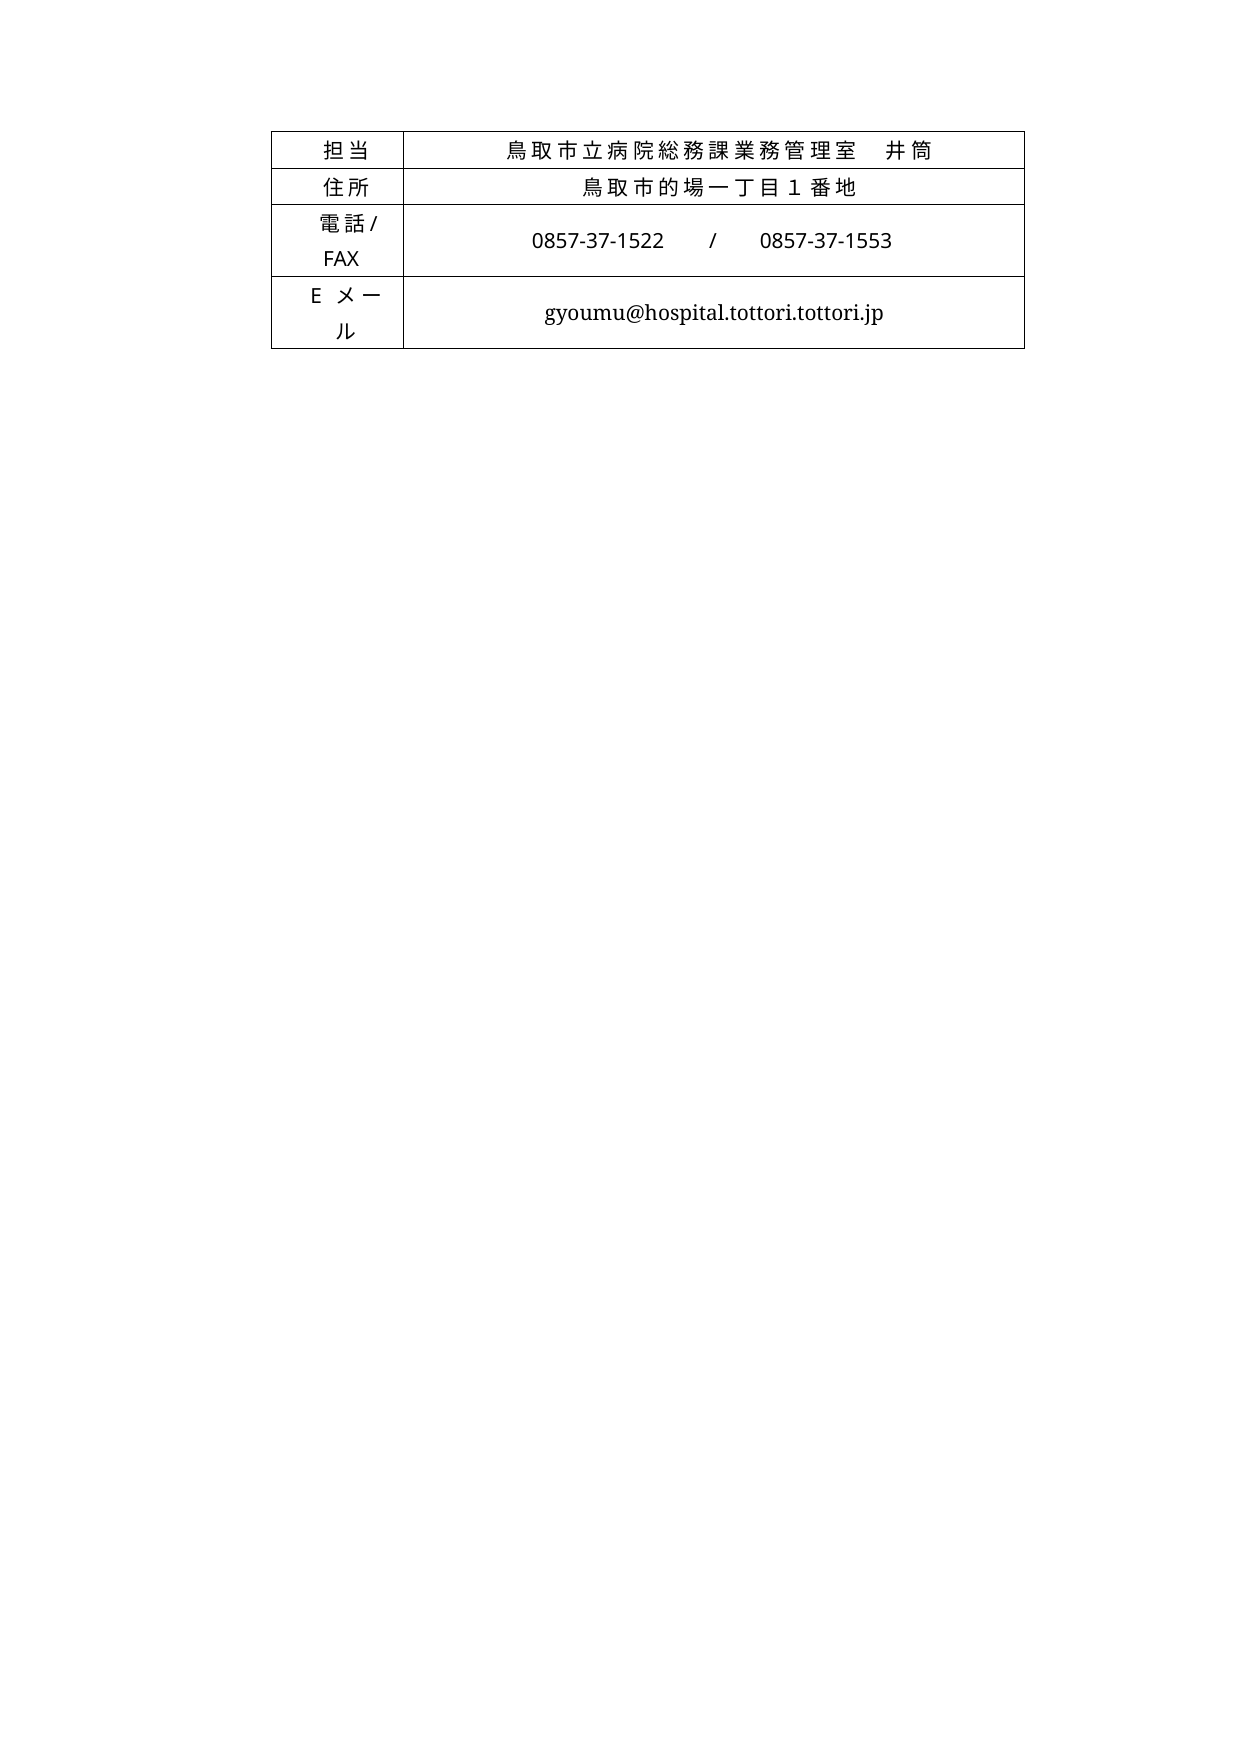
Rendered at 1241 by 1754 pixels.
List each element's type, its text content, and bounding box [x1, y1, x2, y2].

table_header 鳥取市立病院総務課業務管理室 井筒 [404, 132, 1024, 167]
table_header 担当 [272, 132, 403, 167]
table_cell gyoumu@hospital.tottori.tottori.jp [404, 277, 1024, 348]
table_cell 0857-37-1522 / 0857-37-1553 [404, 205, 1024, 276]
table_cell 住所 [272, 169, 403, 204]
table_cell 鳥取市的場一丁目１番地 [404, 169, 1024, 204]
table_cell Eメール [272, 277, 403, 348]
table_cell 電話/FAX [272, 205, 403, 276]
